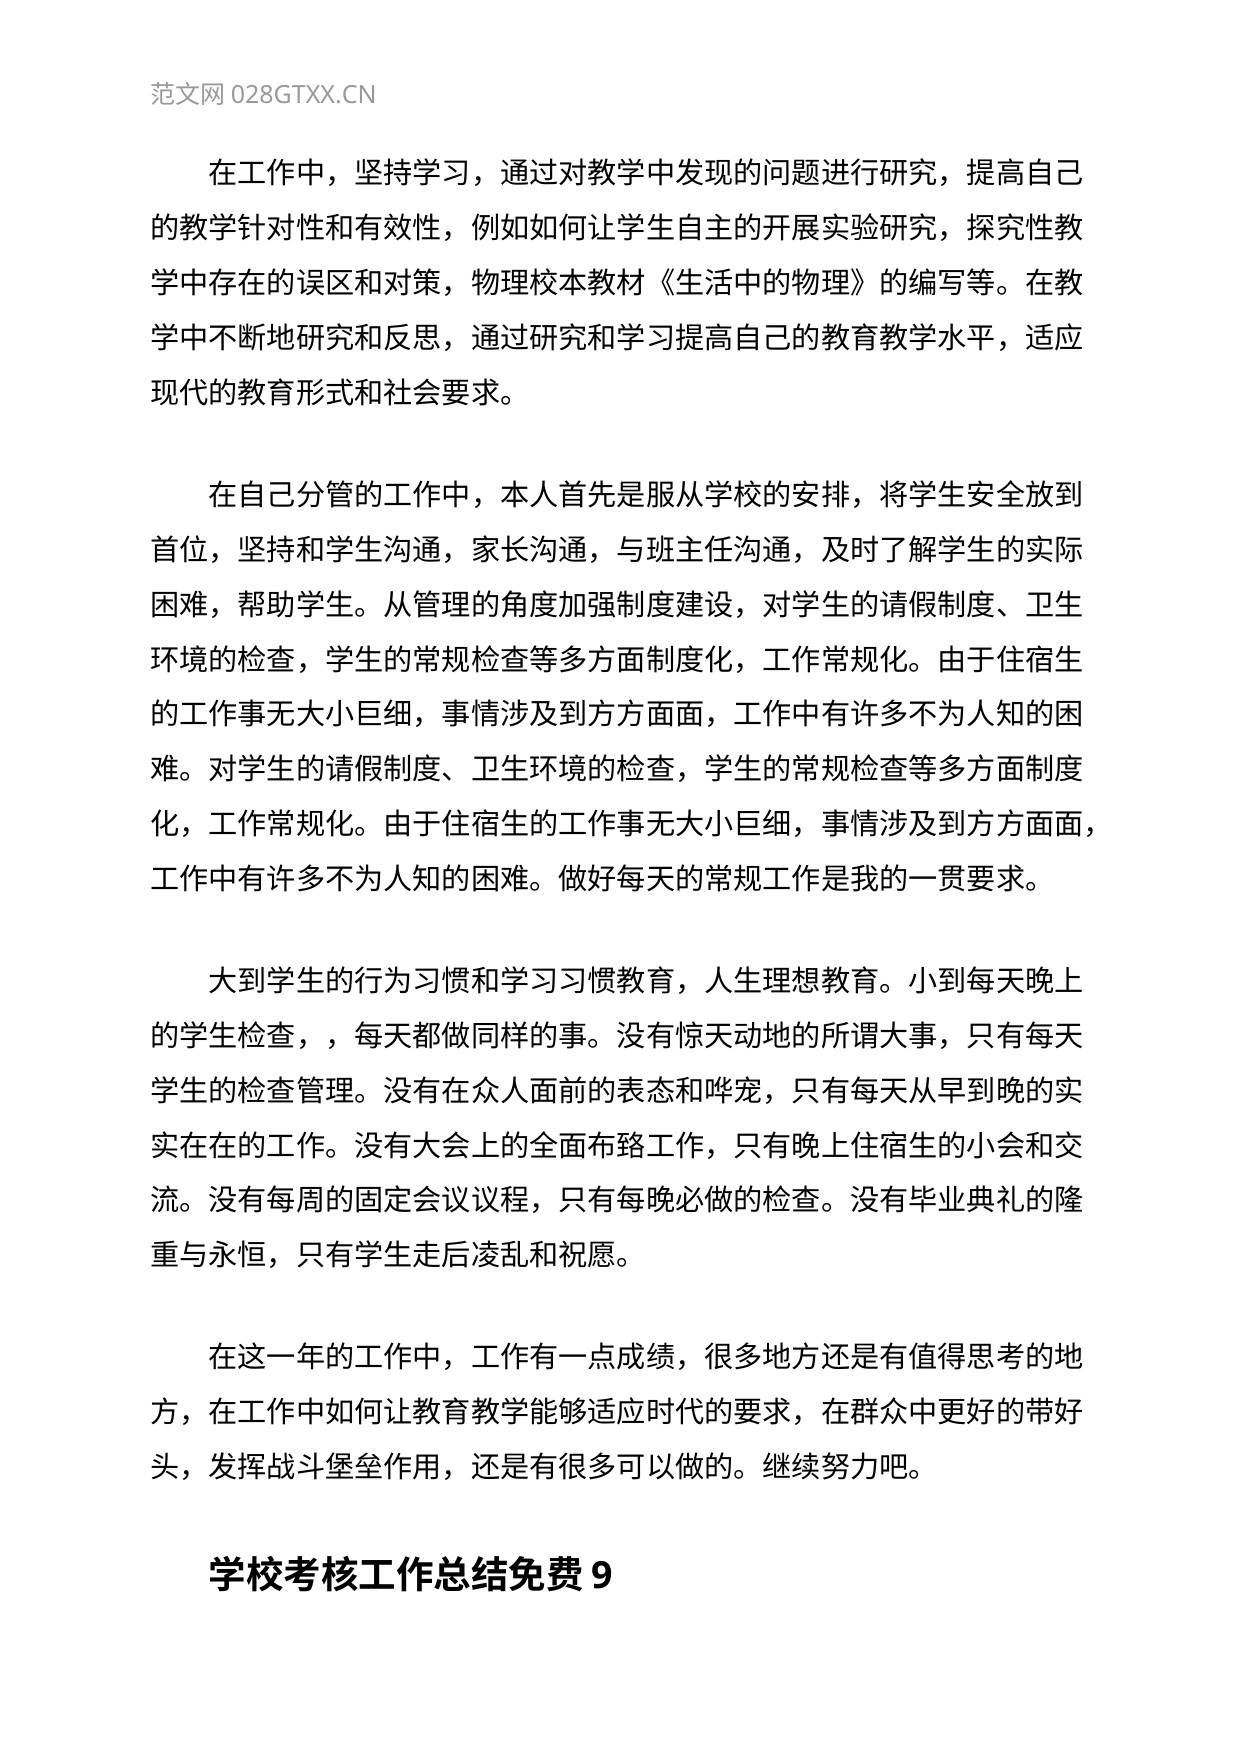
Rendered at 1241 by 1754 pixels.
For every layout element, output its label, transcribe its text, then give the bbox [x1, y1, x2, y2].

text 在工作中，坚持学习，通过对教学中发现的问题进行研究，提高自己的教学针对性和有效性，例如如何让学生自主的开展实验研究，探究性教学中存在的误区和对策，物理校本教材《生活中的物理》的编写等。在教学中不断地研究和反思，通过研究和学习提高自己的教育教学水平，适应现代的教育形式和社会要求。 [150, 150, 1090, 412]
text 在这一年的工作中，工作有一点成绩，很多地方还是有值得思考的地方，在工作中如何让教育教学能够适应时代的要求，在群众中更好的带好头，发挥战斗堡垒作用，还是有很多可以做的。继续努力吧。 [150, 1334, 1090, 1486]
text 在自己分管的工作中，本人首先是服从学校的安排，将学生安全放到首位，坚持和学生沟通，家长沟通，与班主任沟通，及时了解学生的实际困难，帮助学生。从管理的角度加强制度建设，对学生的请假制度、卫生环境的检查，学生的常规检查等多方面制度化，工作常规化。由于住宿生的工作事无大小巨细，事情涉及到方方面面，工作中有许多不为人知的困难。对学生的请假制度、卫生环境的检查，学生的常规检查等多方面制度化，工作常规化。由于住宿生的工作事无大小巨细，事情涉及到方方面面，工作中有许多不为人知的困难。做好每天的常规工作是我的一贯要求。 [150, 471, 1090, 898]
text 大到学生的行为习惯和学习习惯教育，人生理想教育。小到每天晚上的学生检查，，每天都做同样的事。没有惊天动地的所谓大事，只有每天学生的检查管理。没有在众人面前的表态和哗宠，只有每天从早到晚的实实在在的工作。没有大会上的全面布臵工作，只有晚上住宿生的小会和交流。没有每周的固定会议议程，只有每晚必做的检查。没有毕业典礼的隆重与永恒，只有学生走后凌乱和祝愿。 [150, 957, 1090, 1274]
text 学校考核工作总结免费9 [150, 1545, 1090, 1600]
